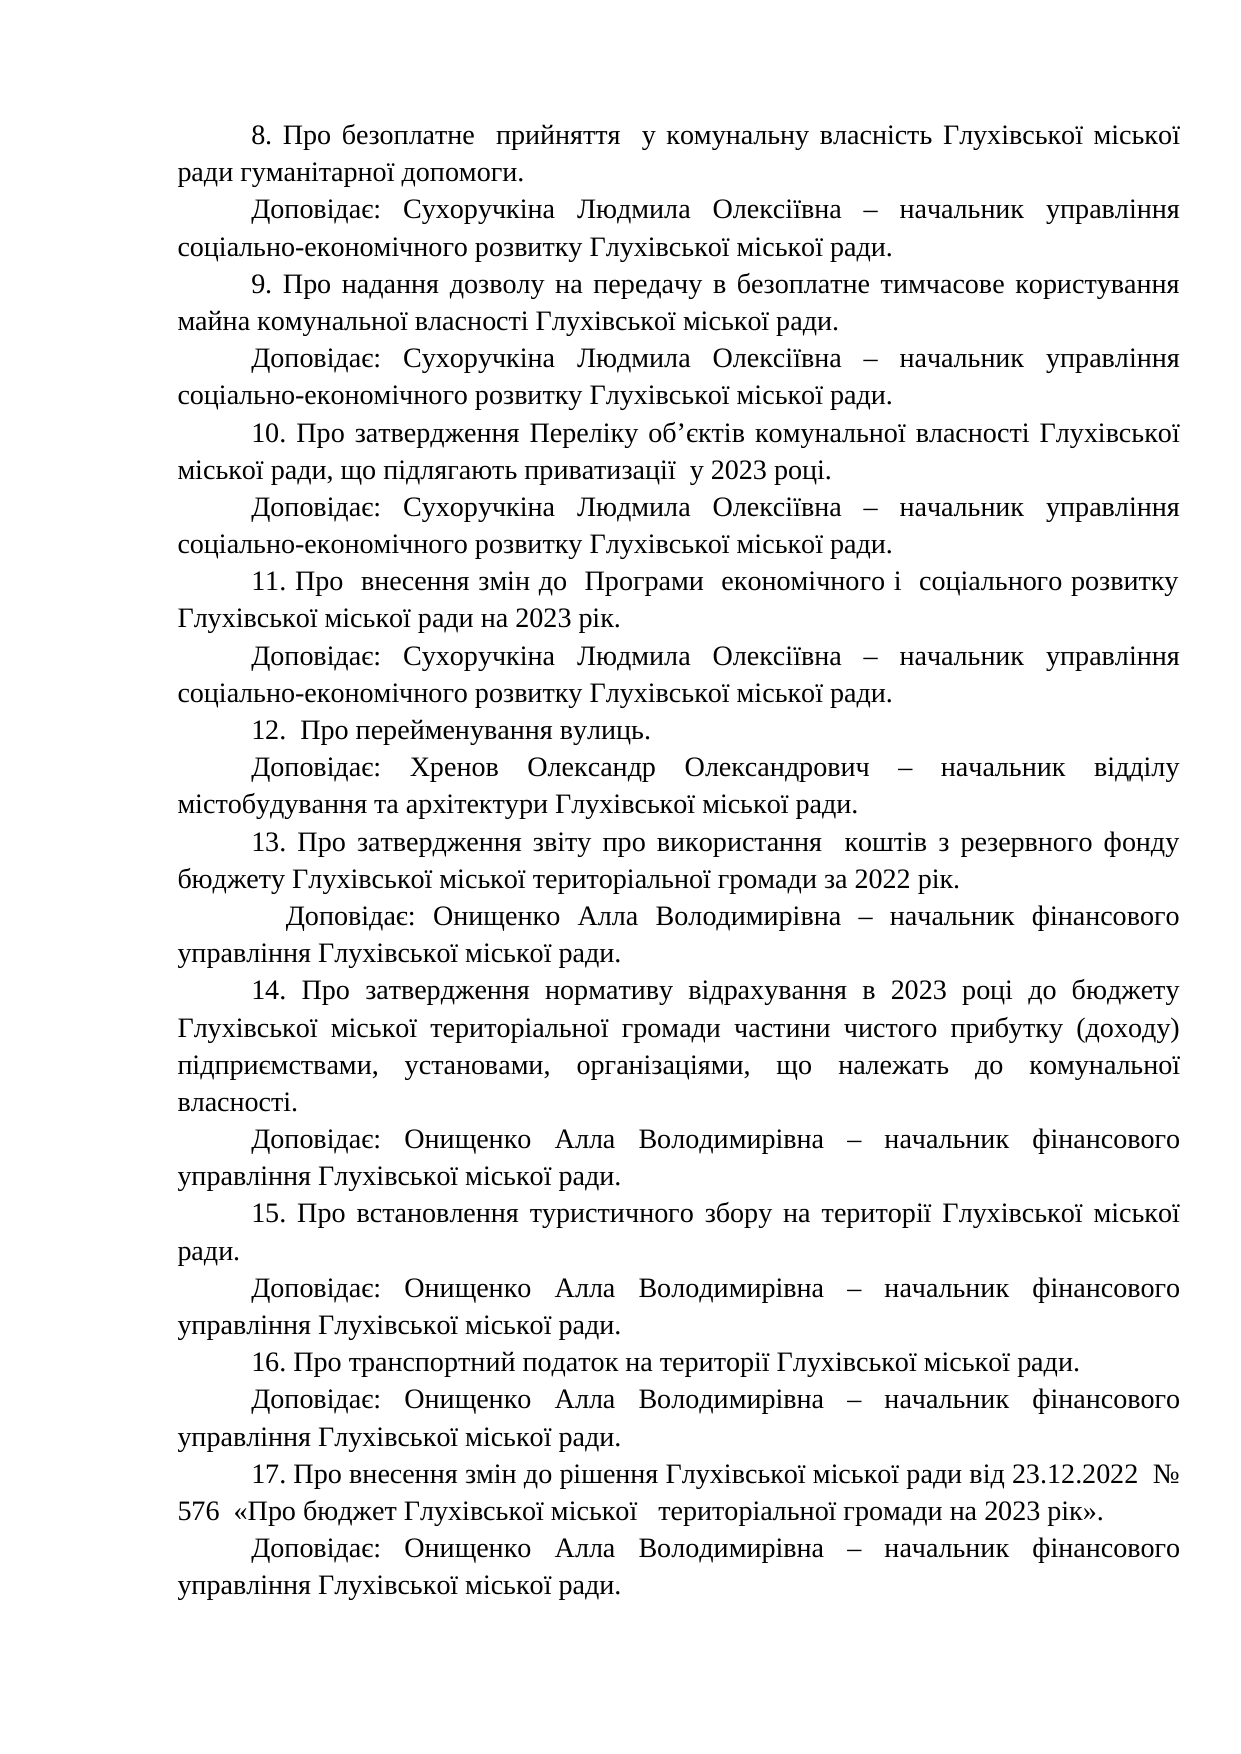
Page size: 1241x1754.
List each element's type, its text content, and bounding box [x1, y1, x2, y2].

text Доповідає: Онищенко Алла Володимирівна – начальник фінансового управління Глухівської міської ради. [177, 899, 1181, 969]
text Доповідає: Сухоручкіна Людмила Олексіївна – начальник управління соціально-економічного розвитку Глухівської міської ради. [177, 490, 1181, 559]
text 17. Про внесення змін до рішення Глухівської міської ради від 23.12.2022 № 576 «Про бюджет Глухівської міської територіальної громади на 2023 рік». [177, 1457, 1181, 1526]
text Доповідає: Онищенко Алла Володимирівна – начальник фінансового управління Глухівської міської ради. [177, 1271, 1181, 1341]
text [177, 192, 1181, 262]
text 12. Про перейменування вулиць. [177, 713, 1181, 746]
text 10. Про затвердження Переліку об’єктів комунальної власності Глухівської міської ради, що підлягають приватизації у 2023 році. [177, 416, 1181, 485]
text Доповідає: Сухоручкіна Людмила Олексіївна – начальник управління соціально-економічного розвитку Глухівської міської ради. [177, 639, 1181, 708]
text 11. Про внесення змін до Програми економічного і соціального розвитку Глухівської міської ради на 2023 рік. [177, 564, 1181, 634]
text Доповідає: Хренов Олександр Олександрович – начальник відділу містобудування та архітектури Глухівської міської ради. [177, 750, 1181, 820]
text 15. Про встановлення туристичного збору на території Глухівської міської ради. [177, 1197, 1181, 1266]
text 8. Про безоплатне прийняття у комунальну власність Глухівської міської ради гуманітарної допомоги. [177, 118, 1181, 188]
text Доповідає: Сухоручкіна Людмила Олексіївна – начальник управління соціально-економічного розвитку Глухівської міської ради. [177, 341, 1181, 411]
text 9. Про надання дозволу на передачу в безоплатне тимчасове користування майна комунальної власності Глухівської міської ради. [177, 267, 1181, 336]
text Доповідає: Онищенко Алла Володимирівна – начальник фінансового управління Глухівської міської ради. [177, 1122, 1181, 1192]
text 14. Про затвердження нормативу відрахування в 2023 році до бюджету Глухівської міської територіальної громади частини чистого прибутку (доходу) підприємствами, установами, організаціями, що належать до комунальної власності. [177, 973, 1181, 1117]
text Доповідає: Онищенко Алла Володимирівна – начальник фінансового управління Глухівської міської ради. [177, 1382, 1181, 1452]
text 16. Про транспортний податок на території Глухівської міської ради. [177, 1345, 1181, 1378]
text 13. Про затвердження звіту про використання коштів з резервного фонду бюджету Глухівської міської територіальної громади за 2022 рік. [177, 825, 1181, 894]
text Доповідає: Онищенко Алла Володимирівна – начальник фінансового управління Глухівської міської ради. [177, 1531, 1181, 1601]
